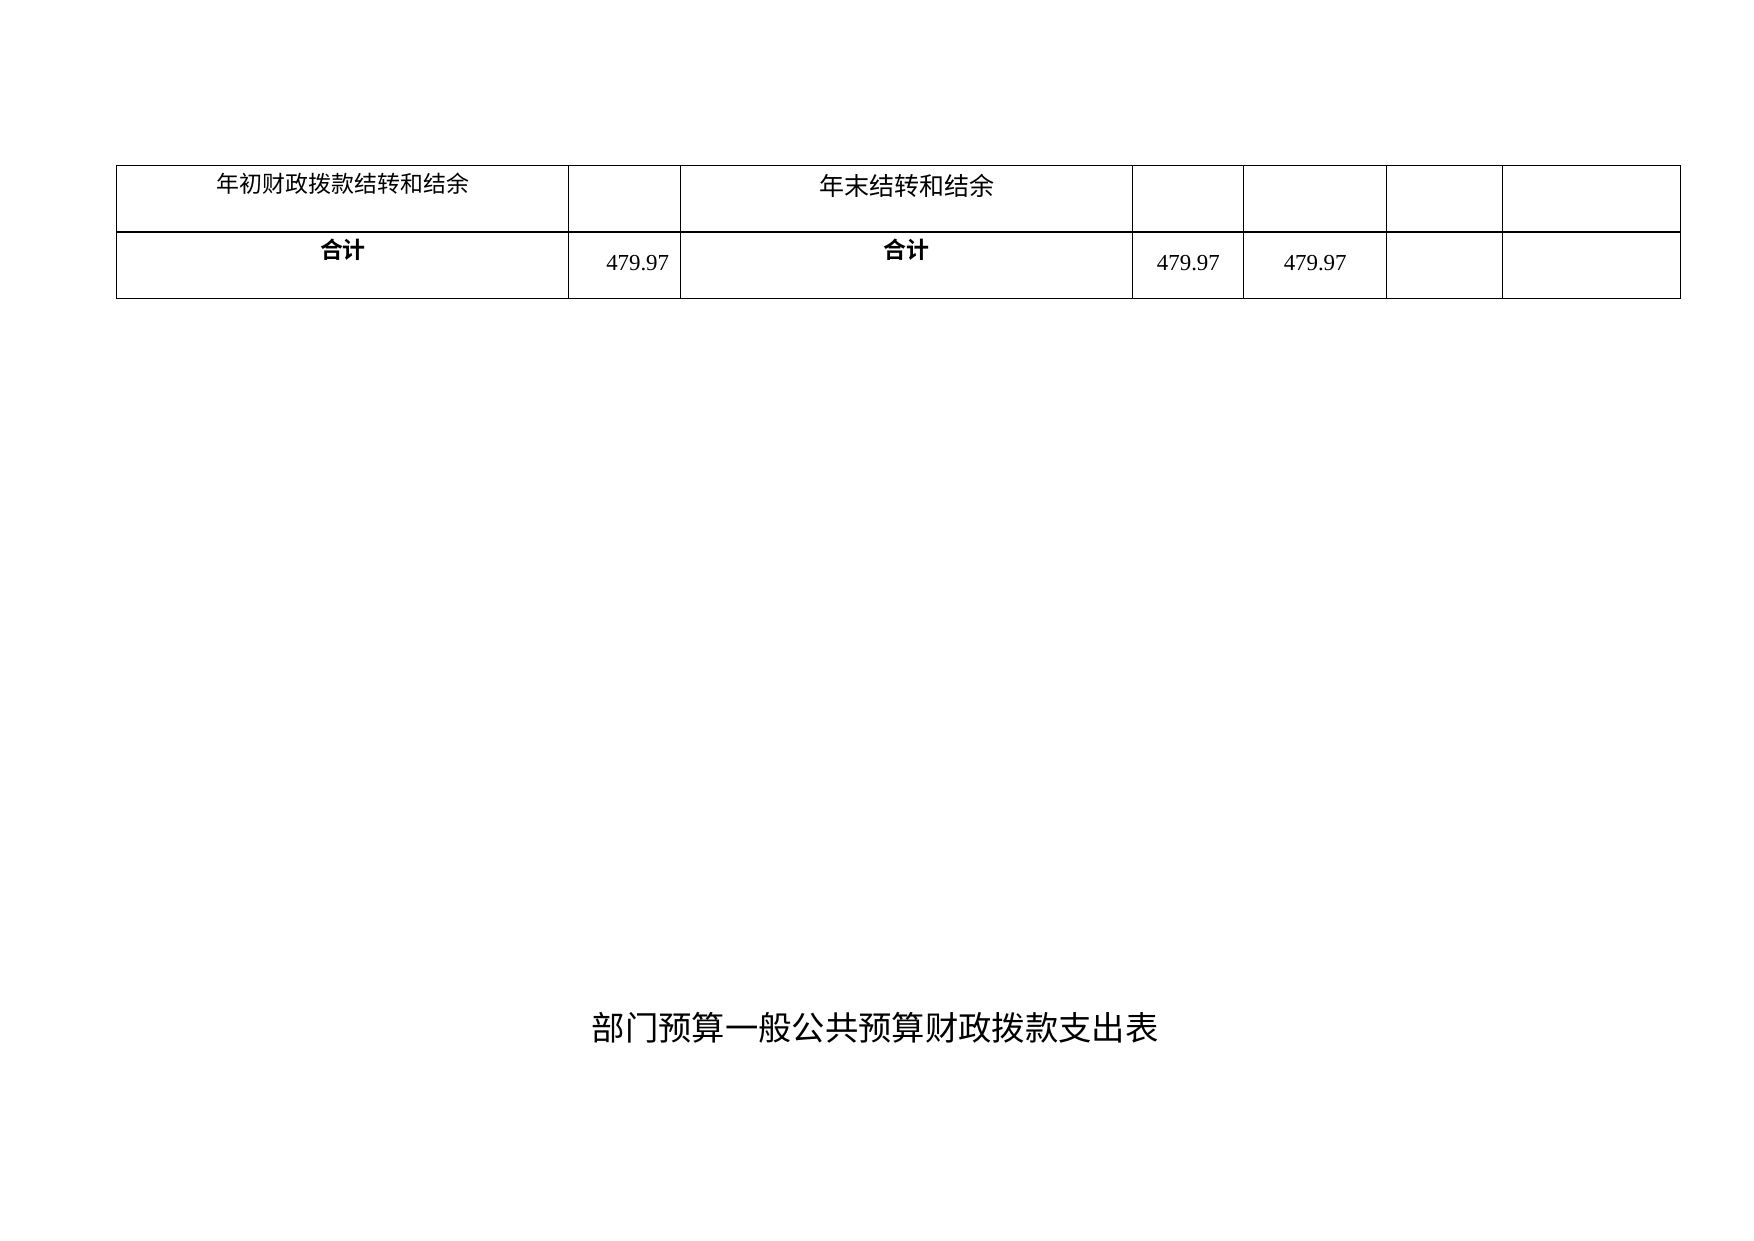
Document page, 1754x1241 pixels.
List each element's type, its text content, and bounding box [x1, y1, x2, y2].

table_cell [1503, 233, 1680, 297]
table_cell 合计 [681, 233, 1132, 297]
table_cell [1387, 233, 1502, 297]
table_cell [1503, 166, 1680, 231]
table_cell [1244, 166, 1386, 231]
table_cell 年末结转和结余 [681, 166, 1132, 231]
table_cell 479.97 [1133, 233, 1243, 297]
table_cell 合计 [117, 233, 568, 297]
table_cell 479.97 [1244, 233, 1386, 297]
table_cell [1387, 166, 1502, 231]
table_cell 479.97 [569, 233, 680, 297]
table_cell [569, 166, 680, 231]
table_cell [1133, 166, 1243, 231]
table_header 部门预算一般公共预算财政拨款支出表 [117, 989, 1633, 1063]
table_cell 年初财政拨款结转和结余 [117, 166, 568, 231]
